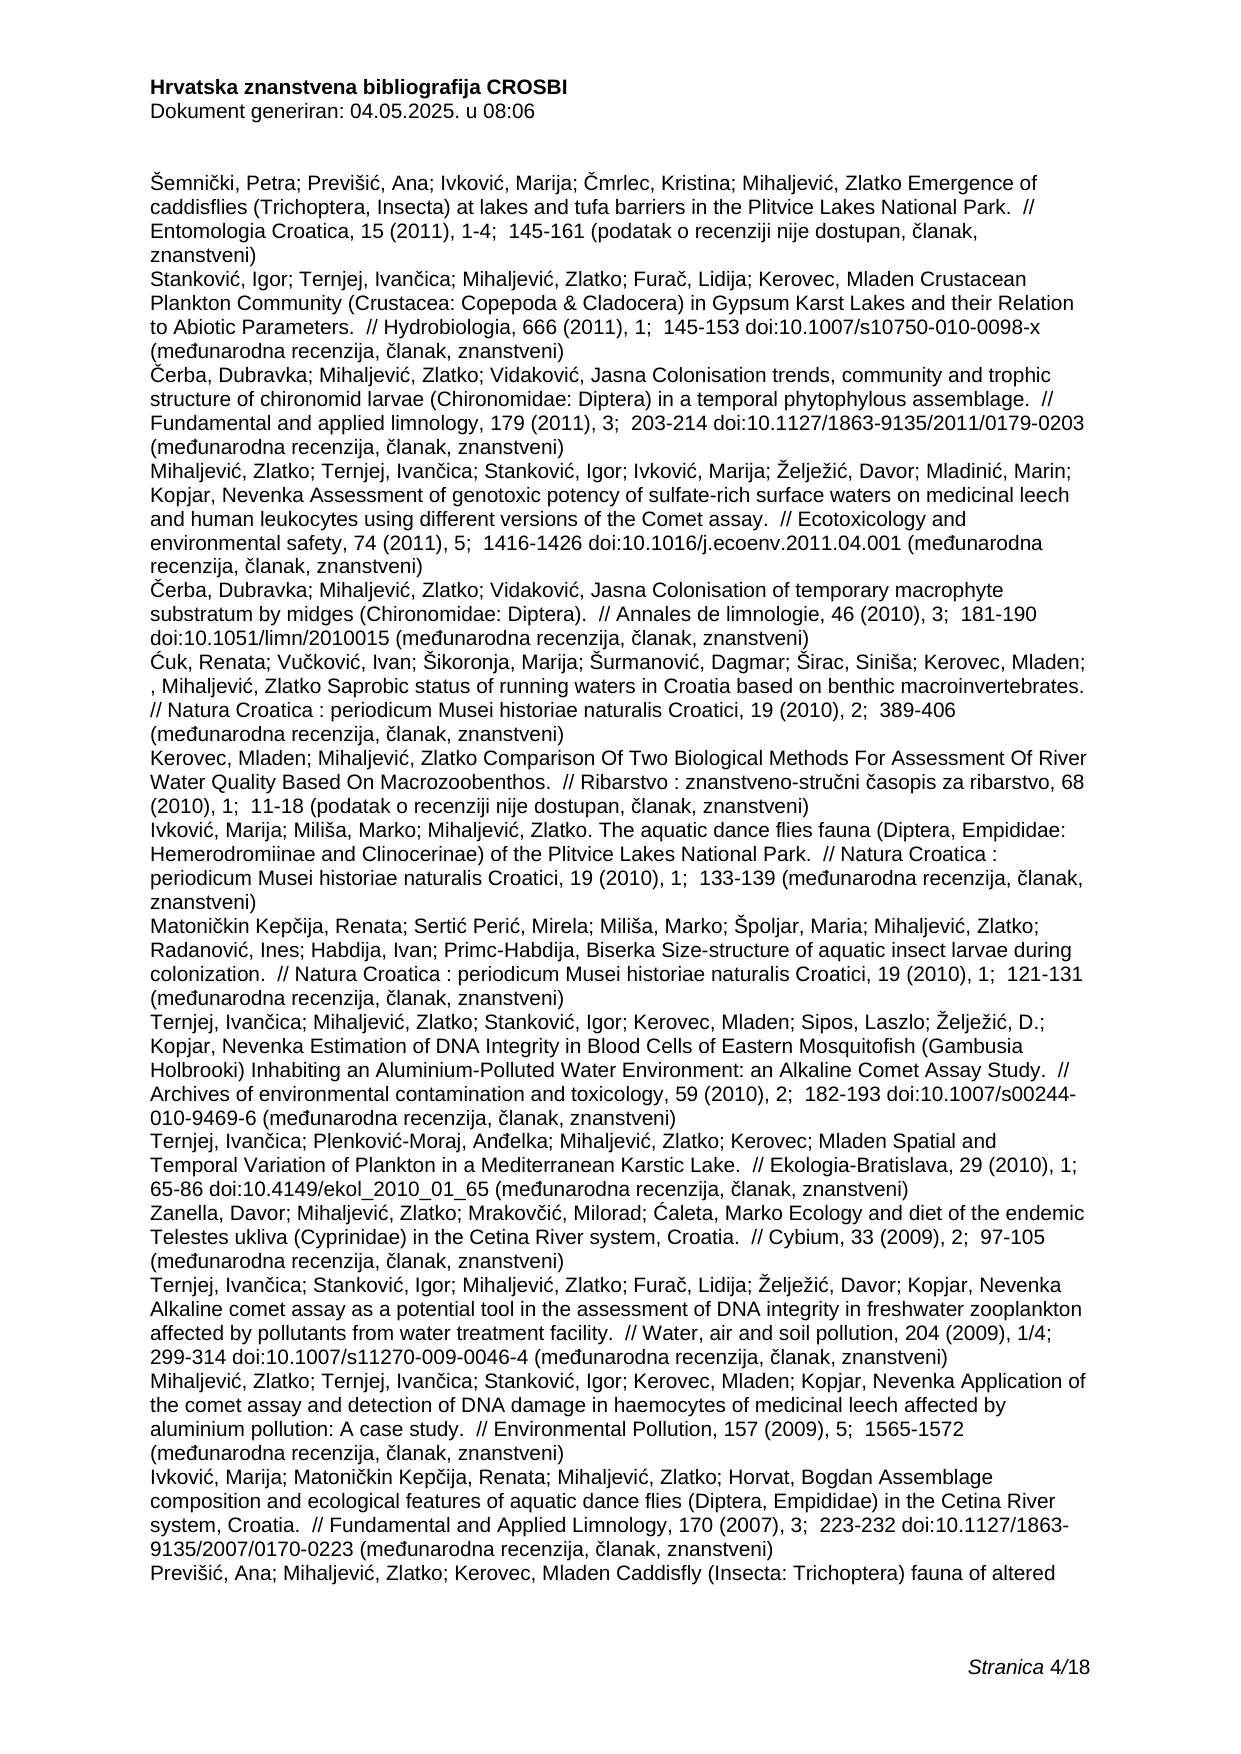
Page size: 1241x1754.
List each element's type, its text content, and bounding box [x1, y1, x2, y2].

text Ivković, Marija; Matoničkin Kepčija, Renata; Mihaljević, Zlatko; Horvat, Bogdan [150, 1465, 1090, 1561]
text Kerovec, Mladen; Mihaljević, Zlatko [150, 746, 1090, 818]
text Zanella, Davor; Mihaljević, Zlatko; Mrakovčić, Milorad; Ćaleta, Marko [150, 1201, 1090, 1273]
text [150, 171, 1090, 267]
text Čerba, Dubravka; Mihaljević, Zlatko; Vidaković, Jasna [150, 578, 1090, 650]
text Ivković, Marija; Miliša, Marko; Mihaljević, Zlatko. [150, 818, 1090, 914]
text Matoničkin Kepčija, Renata; Sertić Perić, Mirela; Miliša, Marko; Špoljar, Maria; Mihaljević, Zlatko; Radanović, Ines; Habdija, Ivan; Primc-Habdija, Biserka [150, 914, 1090, 1009]
text Ternjej, Ivančica; Stanković, Igor; Mihaljević, Zlatko; Furač, Lidija; Želježić, Davor; Kopjar, Nevenka [150, 1273, 1090, 1369]
text Stanković, Igor; Ternjej, Ivančica; Mihaljević, Zlatko; Furač, Lidija; Kerovec, Mladen [150, 267, 1090, 363]
text Ternjej, Ivančica; Mihaljević, Zlatko; Stanković, Igor; Kerovec, Mladen; Sipos, Laszlo; Želježić, D.; Kopjar, Nevenka [150, 1009, 1090, 1129]
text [150, 1561, 1090, 1584]
text Mihaljević, Zlatko; Ternjej, Ivančica; Stanković, Igor; Kerovec, Mladen; Kopjar, Nevenka [150, 1369, 1090, 1465]
text Čerba, Dubravka; Mihaljević, Zlatko; Vidaković, Jasna [150, 363, 1090, 458]
text Ternjej, Ivančica; Plenković-Moraj, Anđelka; Mihaljević, Zlatko; Kerovec; Mladen [150, 1129, 1090, 1201]
text Mihaljević, Zlatko; Ternjej, Ivančica; Stanković, Igor; Ivković, Marija; Želježić, Davor; Mladinić, Marin; Kopjar, Nevenka [150, 458, 1090, 578]
text Ćuk, Renata; Vučković, Ivan; Šikoronja, Marija; Šurmanović, Dagmar; Širac, Siniša; Kerovec, Mladen; , Mihaljević, Zlatko [150, 650, 1090, 746]
